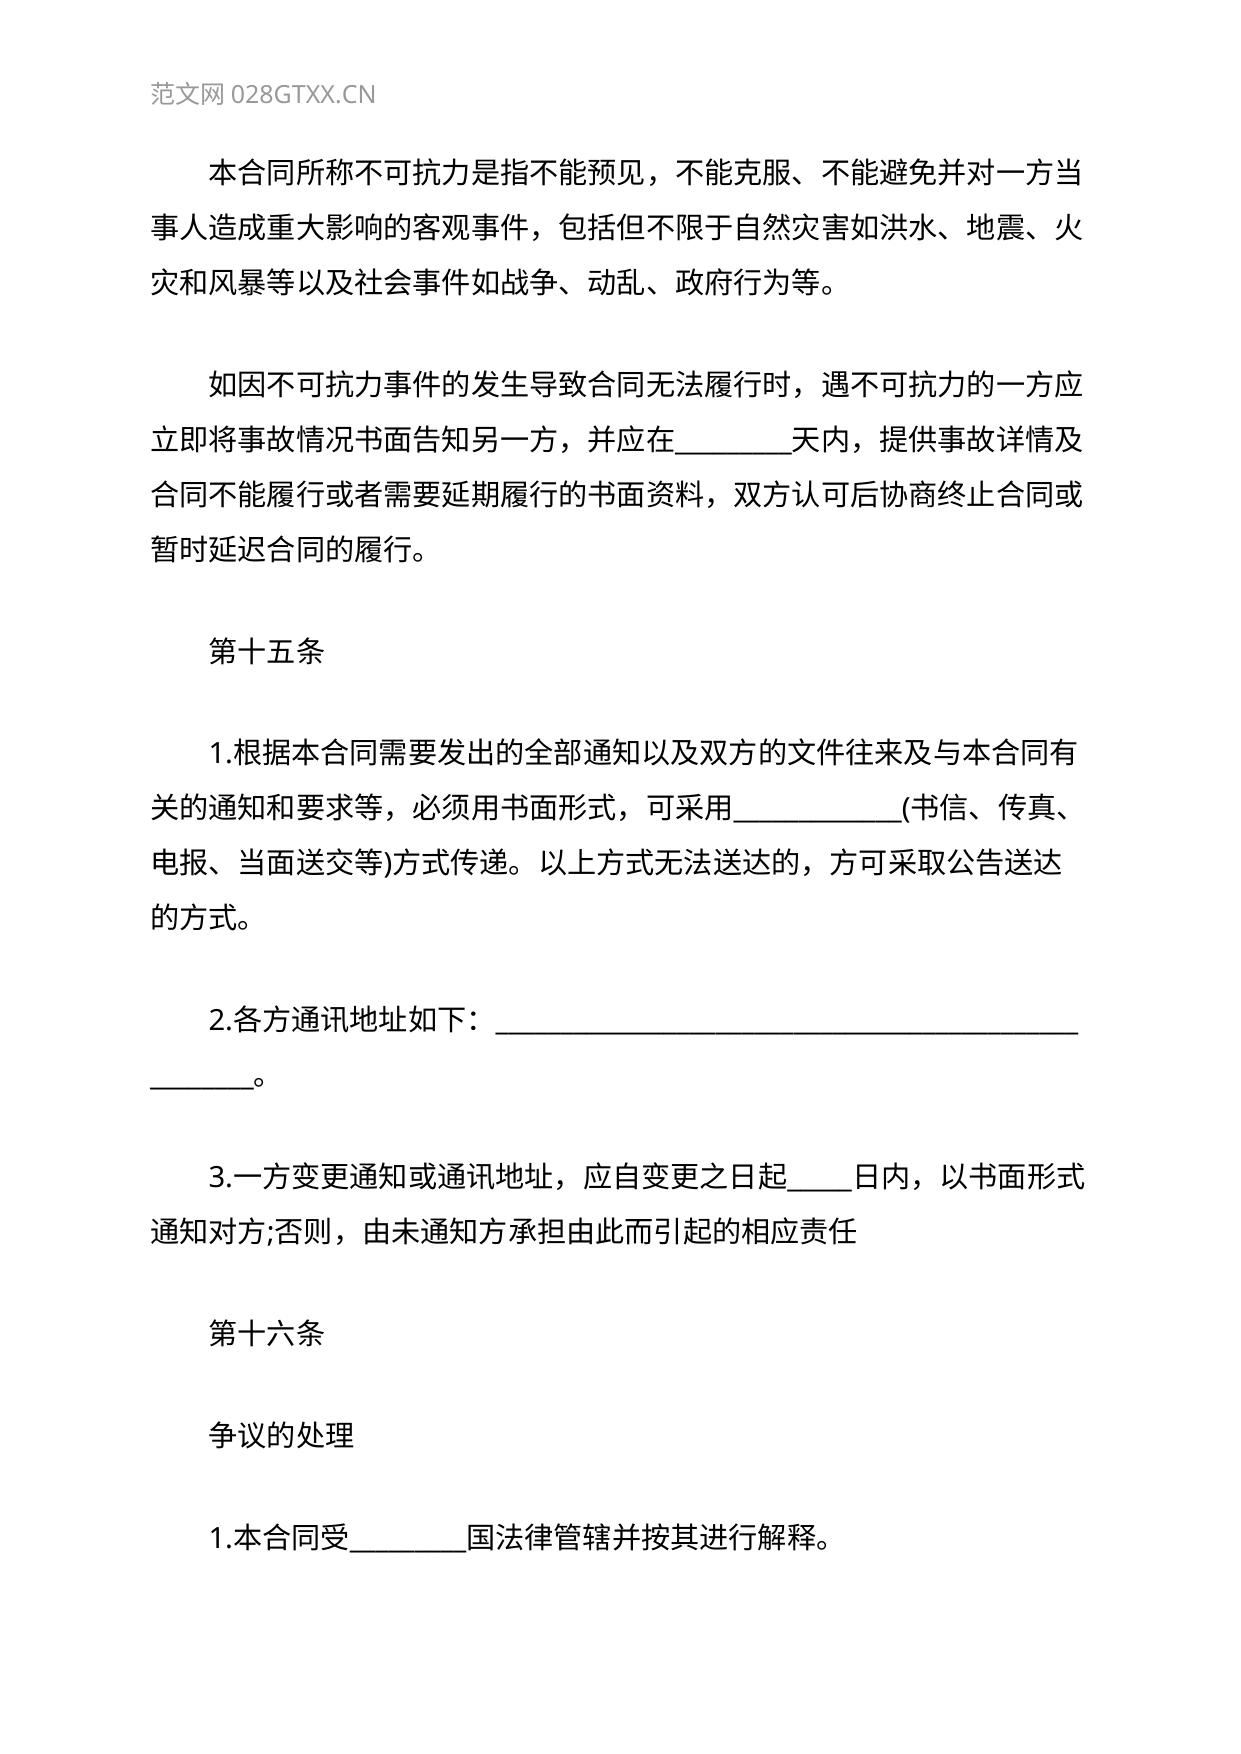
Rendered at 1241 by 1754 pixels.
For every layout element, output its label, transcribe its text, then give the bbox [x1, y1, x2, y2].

text 争议的处理 [150, 1412, 1090, 1455]
text 3.一方变更通知或通讯地址，应自变更之日起_____日内，以书面形式通知对方;否则，由未通知方承担由此而引起的相应责任 [150, 1154, 1090, 1251]
text 第十六条 [150, 1311, 1090, 1353]
text 2.各方通讯地址如下：_____________________________________________________。 [150, 997, 1090, 1094]
text 如因不可抗力事件的发生导致合同无法履行时，遇不可抗力的一方应立即将事故情况书面告知另一方，并应在_________天内，提供事故详情及合同不能履行或者需要延期履行的书面资料，双方认可后协商终止合同或暂时延迟合同的履行。 [150, 362, 1090, 569]
text 第十五条 [150, 628, 1090, 670]
text 1.根据本合同需要发出的全部通知以及双方的文件往来及与本合同有关的通知和要求等，必须用书面形式，可采用_____________(书信、传真、电报、当面送交等)方式传递。以上方式无法送达的，方可采取公告送达的方式。 [150, 730, 1090, 937]
text 1.本合同受_________国法律管辖并按其进行解释。 [150, 1514, 1090, 1557]
text 本合同所称不可抗力是指不能预见，不能克服、不能避免并对一方当事人造成重大影响的客观事件，包括但不限于自然灾害如洪水、地震、火灾和风暴等以及社会事件如战争、动乱、政府行为等。 [150, 150, 1090, 302]
